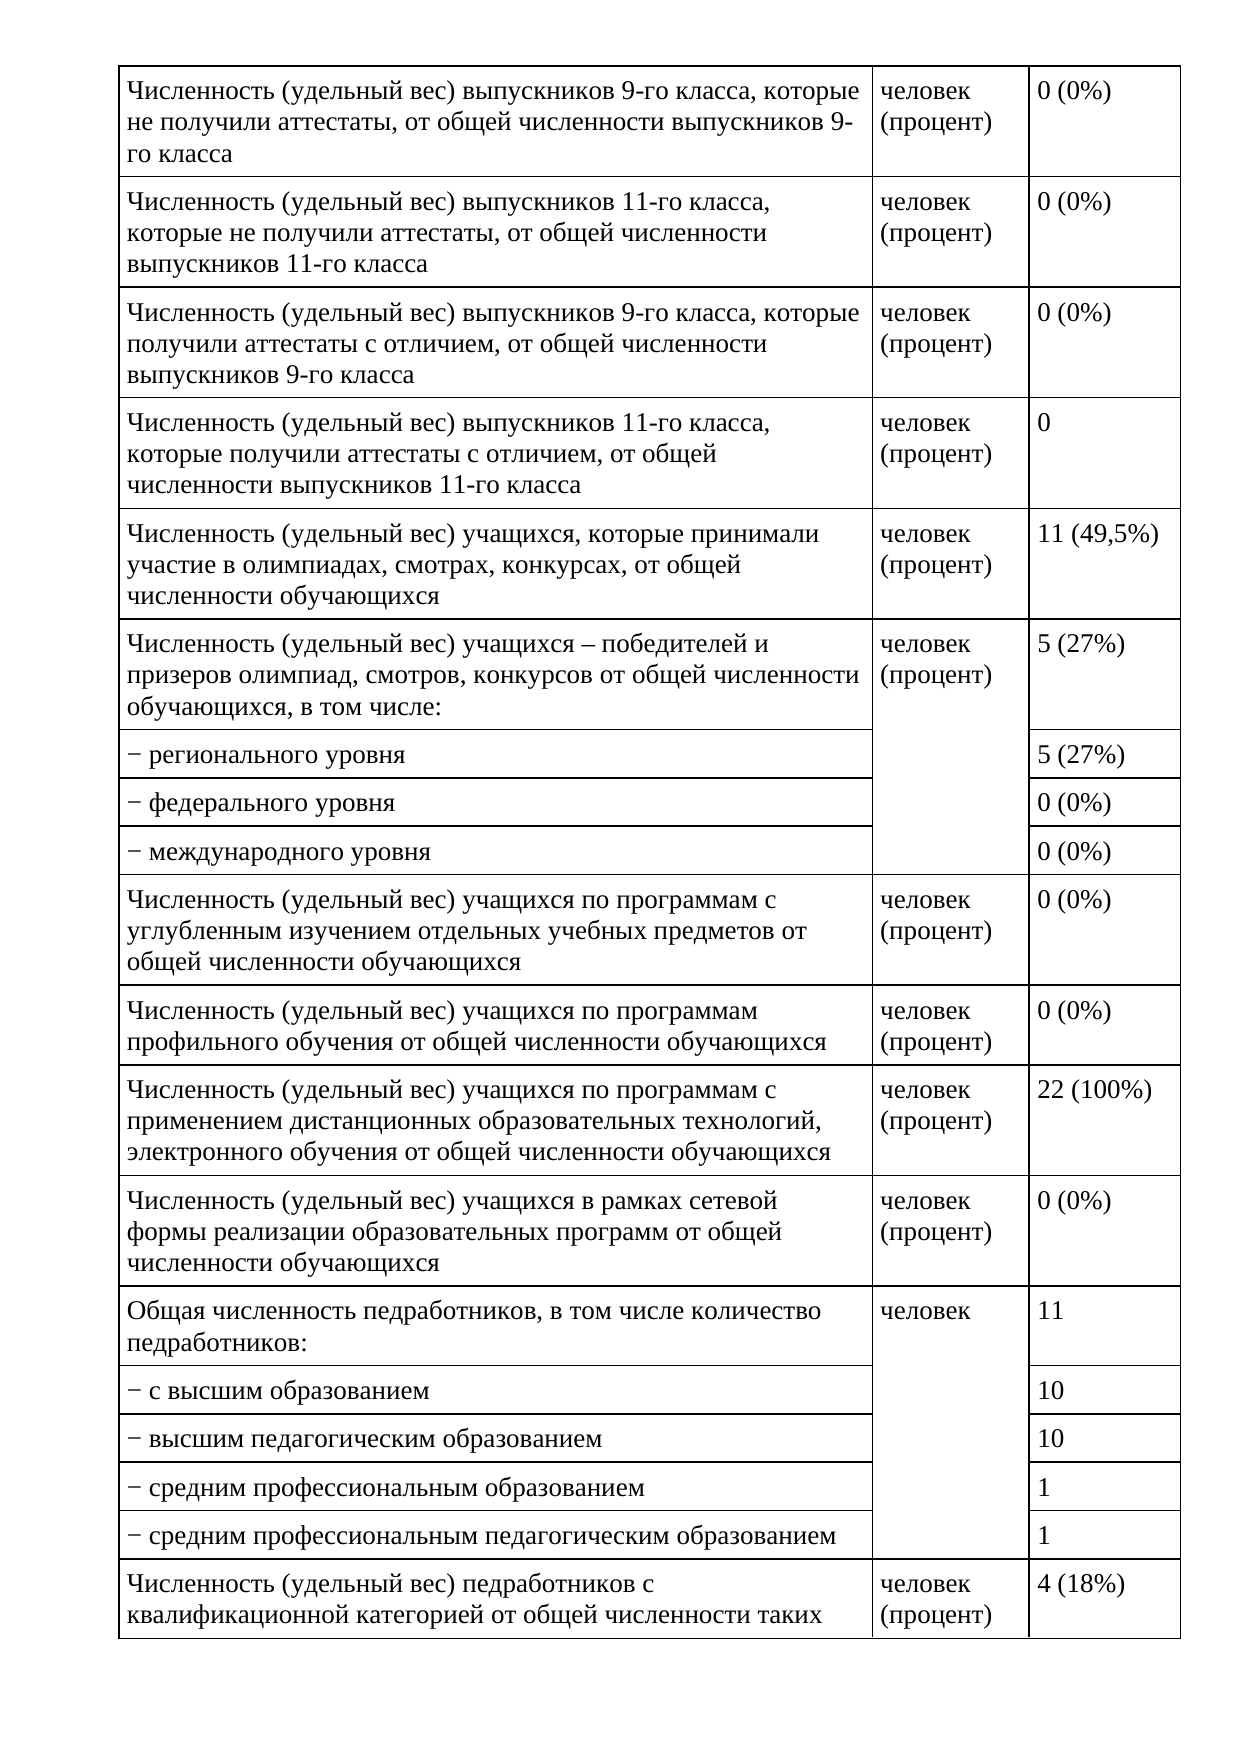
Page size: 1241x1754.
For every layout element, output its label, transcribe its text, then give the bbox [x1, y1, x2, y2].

table_cell 0 (0%) [1030, 827, 1180, 874]
table_cell 1 [1030, 1511, 1180, 1558]
table_cell 0 (0%) [1030, 875, 1180, 984]
table_cell − средним профессиональным образованием [120, 1463, 872, 1509]
table_cell − средним профессиональным педагогическим образованием [120, 1511, 872, 1558]
table_cell человек (процент) [873, 177, 1028, 286]
table_cell человек (процент) [873, 509, 1028, 618]
table_cell 0 [1030, 398, 1180, 507]
table_cell человек (процент) [873, 67, 1028, 176]
table_cell человек (процент) [873, 875, 1028, 984]
table_cell человек (процент) [873, 620, 1028, 874]
table_cell Численность (удельный вес) выпускников 11-го класса, которые не получили аттестаты, от общей численности выпускников 11-го класса [120, 177, 872, 286]
table_cell человек [873, 1287, 1028, 1558]
table_cell 4 (18%) [1030, 1560, 1180, 1637]
table_cell Численность (удельный вес) учащихся по программам с применением дистанционных образовательных технологий, электронного обучения от общей численности обучающихся [120, 1066, 872, 1174]
table_cell человек (процент) [873, 1560, 1028, 1637]
table_cell человек (процент) [873, 1176, 1028, 1285]
table_cell Численность (удельный вес) учащихся, которые принимали участие в олимпиадах, смотрах, конкурсах, от общей численности обучающихся [120, 509, 872, 618]
table_cell 0 (0%) [1030, 986, 1180, 1064]
table_cell Численность (удельный вес) учащихся по программам профильного обучения от общей численности обучающихся [120, 986, 872, 1064]
table_cell 5 (27%) [1030, 620, 1180, 729]
table_cell человек (процент) [873, 1066, 1028, 1174]
table_cell 5 (27%) [1030, 730, 1180, 777]
table_cell 11 (49,5%) [1030, 509, 1180, 618]
table_cell 0 (0%) [1030, 779, 1180, 825]
table_cell человек (процент) [873, 288, 1028, 397]
table_cell человек (процент) [873, 986, 1028, 1064]
table_cell человек (процент) [873, 398, 1028, 507]
table_cell 11 [1030, 1287, 1180, 1364]
table_cell Общая численность педработников, в том числе количество педработников: [120, 1287, 872, 1364]
table_cell − с высшим образованием [120, 1366, 872, 1413]
table_cell 0 (0%) [1030, 1176, 1180, 1285]
table_cell 0 (0%) [1030, 177, 1180, 286]
table_cell Численность (удельный вес) учащихся в рамках сетевой формы реализации образовательных программ от общей численности обучающихся [120, 1176, 872, 1285]
table_cell − регионального уровня [120, 730, 872, 777]
table_cell Численность (удельный вес) выпускников 9-го класса, которые не получили аттестаты, от общей численности выпускников 9-го класса [120, 67, 872, 176]
table_cell − международного уровня [120, 827, 872, 874]
table_cell 1 [1030, 1463, 1180, 1509]
table_cell 0 (0%) [1030, 67, 1180, 176]
table_cell − высшим педагогическим образованием [120, 1415, 872, 1461]
table_cell Численность (удельный вес) выпускников 9-го класса, которые получили аттестаты с отличием, от общей численности выпускников 9-го класса [120, 288, 872, 397]
table_cell Численность (удельный вес) учащихся по программам с углубленным изучением отдельных учебных предметов от общей численности обучающихся [120, 875, 872, 984]
table_cell Численность (удельный вес) выпускников 11-го класса, которые получили аттестаты с отличием, от общей численности выпускников 11-го класса [120, 398, 872, 507]
table_cell 10 [1030, 1366, 1180, 1413]
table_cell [120, 1560, 872, 1637]
table_cell Численность (удельный вес) учащихся – победителей и призеров олимпиад, смотров, конкурсов от общей численности обучающихся, в том числе: [120, 620, 872, 729]
table_cell 10 [1030, 1415, 1180, 1461]
table_cell 0 (0%) [1030, 288, 1180, 397]
table_cell − федерального уровня [120, 779, 872, 825]
table_cell 22 (100%) [1030, 1066, 1180, 1174]
